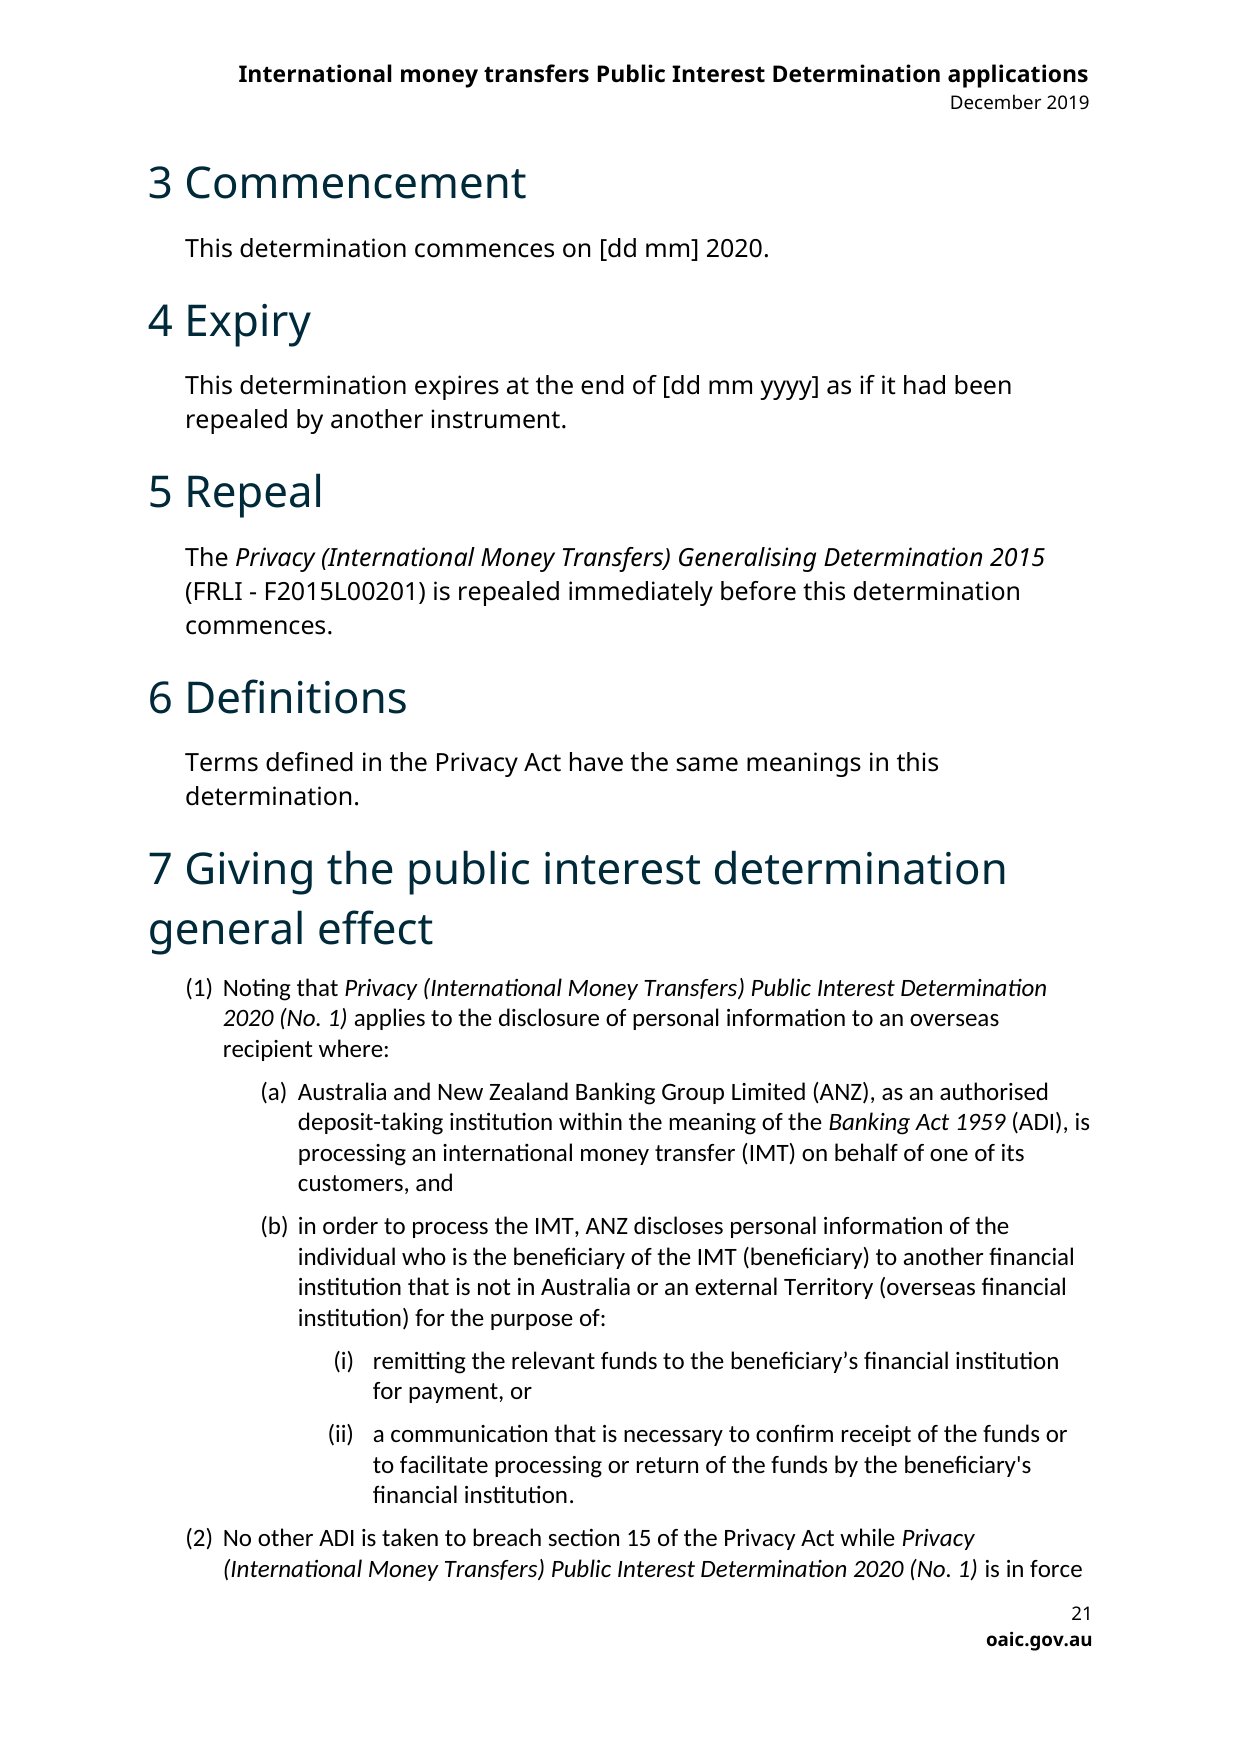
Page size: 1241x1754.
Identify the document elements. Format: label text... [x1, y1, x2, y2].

list a communication that is necessary to confirm receipt of the funds or to facilitate processing or return of the funds by the beneficiary's financial institution. [354, 1418, 1092, 1510]
text The Privacy (International Money Transfers) Generalising Determination 2015 (FRLI - F2015L00201) is repealed immediately before this determination commences. [185, 539, 1092, 642]
text This determination expires at the end of [dd mm yyyy] as if it had been repealed by another instrument. [185, 368, 1092, 436]
subtitle 5 Repeal [148, 461, 1092, 521]
subtitle 4 Expiry [148, 289, 1092, 349]
subtitle 7 Giving the public interest determination general effect [148, 838, 1092, 957]
list Noting that Privacy (International Money Transfers) Public Interest Determination 2020 (No. 1) applies to the disclosure of personal information to an overseas recipient where: [185, 972, 1092, 1063]
text This determination commences on [dd mm] 2020. [185, 231, 1092, 264]
list in order to process the IMT, ANZ discloses personal information of the individual who is the beneficiary of the IMT (beneficiary) to another financial institution that is not in Australia or an external Territory (overseas financial institution) for the purpose of: [260, 1210, 1092, 1332]
text Terms defined in the Privacy Act have the same meanings in this determination. [185, 745, 1092, 813]
list Australia and New Zealand Banking Group Limited (ANZ), as an authorised deposit-taking institution within the meaning of the Banking Act 1959 (ADI), is processing an international money transfer (IMT) on behalf of one of its customers, and [260, 1076, 1092, 1198]
subtitle 6 Definitions [148, 667, 1092, 726]
subtitle 3 Commencement [148, 152, 1092, 212]
list remitting the relevant funds to the beneficiary’s financial institution for payment, or [354, 1345, 1092, 1406]
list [185, 1523, 1092, 1584]
